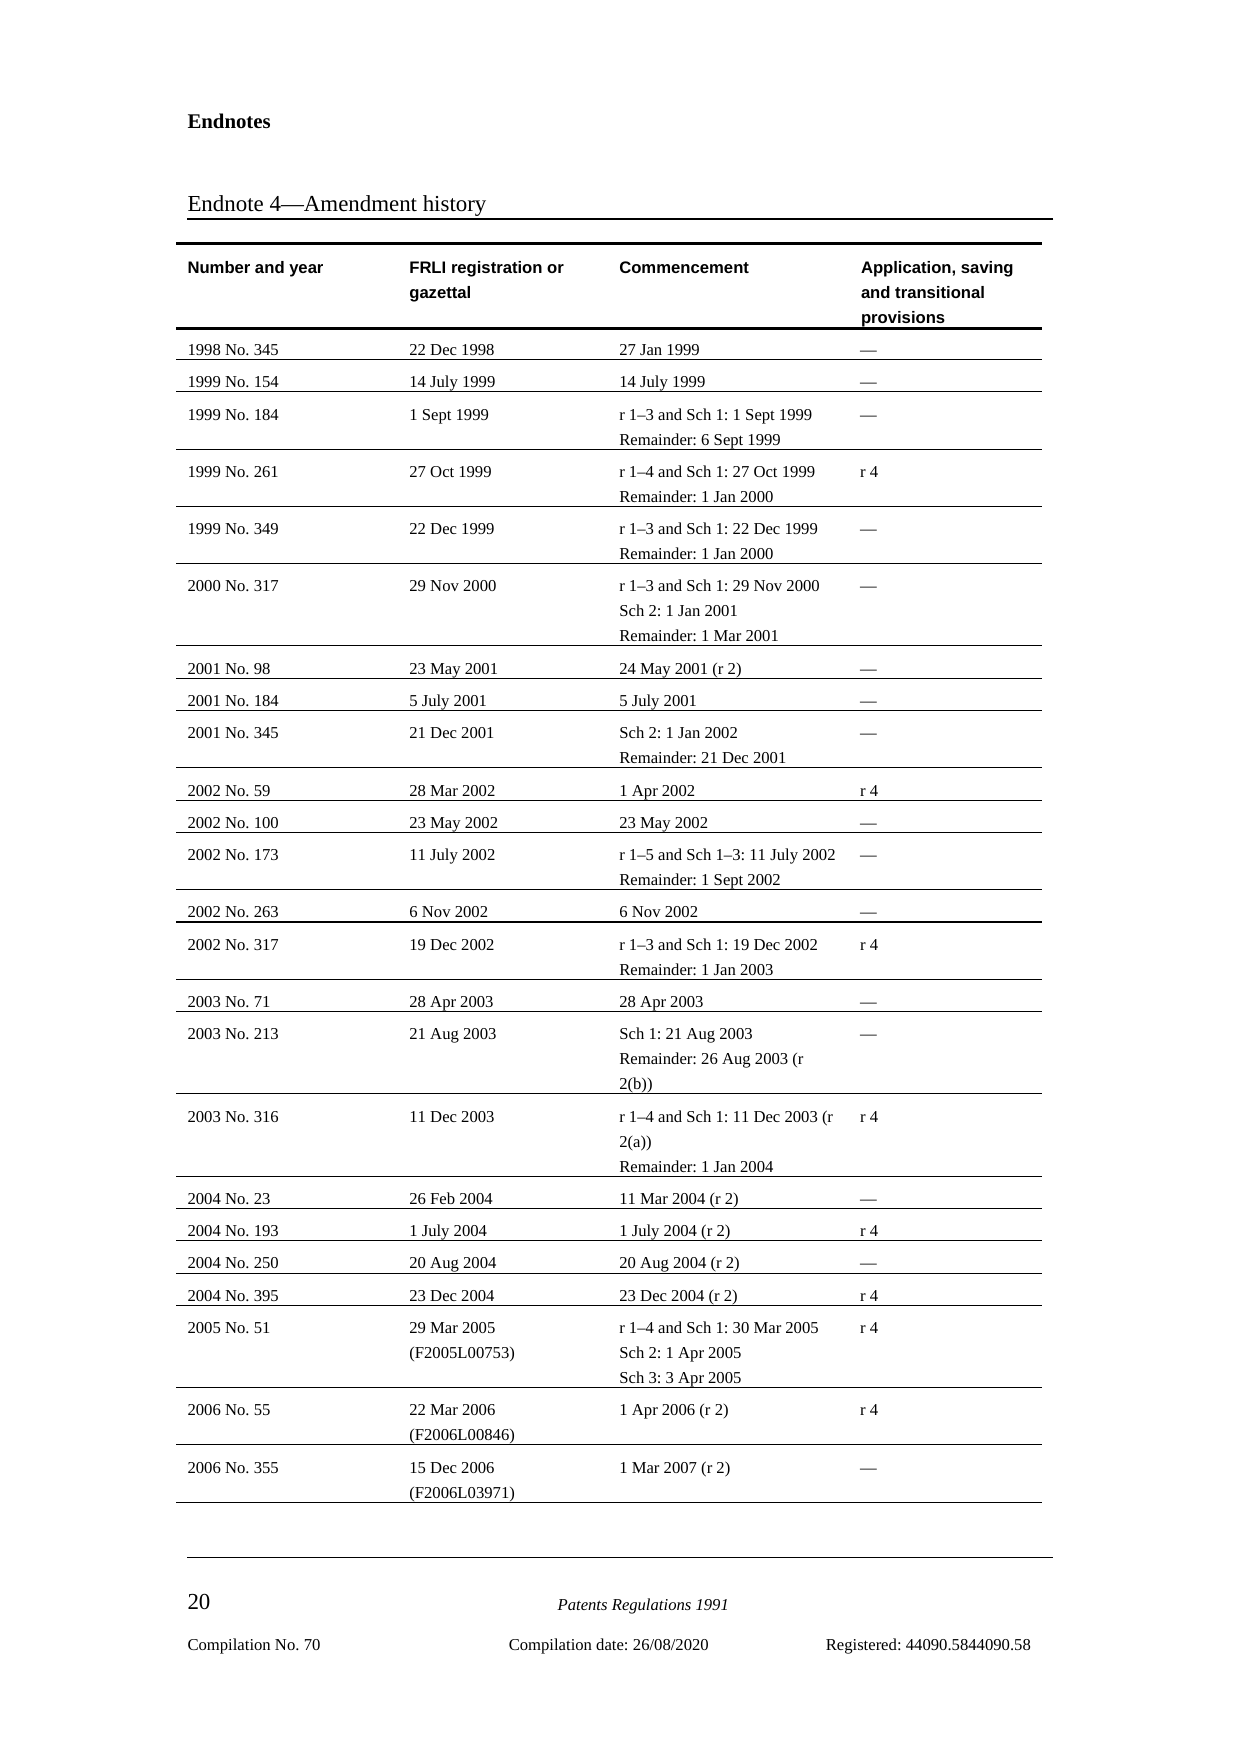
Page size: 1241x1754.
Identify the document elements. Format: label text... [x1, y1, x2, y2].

table_cell 27 Jan 1999 [608, 330, 849, 359]
table_cell 23 May 2002 [608, 801, 849, 832]
table_cell — [849, 564, 1042, 645]
table_cell 21 Aug 2003 [398, 1012, 608, 1093]
table_cell — [849, 890, 1042, 921]
table_cell r 4 [849, 1274, 1042, 1305]
table_cell r 1–4 and Sch 1: 30 Mar 2005 Sch 2: 1 Apr 2005 Sch 3: 3 Apr 2005 [608, 1306, 849, 1387]
table_cell 1 July 2004 (r 2) [608, 1209, 849, 1240]
table_cell 29 Mar 2005 (F2005L00753) [398, 1306, 608, 1387]
table_cell — [849, 1241, 1042, 1272]
table_cell — [849, 392, 1042, 448]
table_cell 11 Dec 2003 [398, 1094, 608, 1176]
table_cell 22 Dec 1999 [398, 507, 608, 563]
table_cell 1998 No. 345 [176, 330, 398, 359]
table_cell 23 Dec 2004 [398, 1274, 608, 1305]
table_cell 23 May 2001 [398, 646, 608, 678]
table_cell 2000 No. 317 [176, 564, 398, 645]
table_cell 2004 No. 250 [176, 1241, 398, 1272]
table_cell 21 Dec 2001 [398, 711, 608, 767]
table_cell r 1–4 and Sch 1: 27 Oct 1999 Remainder: 1 Jan 2000 [608, 450, 849, 506]
table_cell 15 Dec 2006 (F2006L03971) [398, 1445, 608, 1502]
table_cell r 4 [849, 1094, 1042, 1176]
table_cell — [849, 679, 1042, 710]
table_header Commencement [608, 245, 849, 327]
table_cell 28 Mar 2002 [398, 768, 608, 799]
table_cell 1999 No. 349 [176, 507, 398, 563]
table_cell 1999 No. 261 [176, 450, 398, 506]
table_cell r 4 [849, 450, 1042, 506]
table_cell 2006 No. 355 [176, 1445, 398, 1502]
table_cell 2004 No. 395 [176, 1274, 398, 1305]
table_cell Sch 1: 21 Aug 2003 Remainder: 26 Aug 2003 (r 2(b)) [608, 1012, 849, 1093]
table_cell r 1–4 and Sch 1: 11 Dec 2003 (r 2(a)) Remainder: 1 Jan 2004 [608, 1094, 849, 1176]
table_cell r 4 [849, 768, 1042, 799]
table_cell 20 Aug 2004 (r 2) [608, 1241, 849, 1272]
table_cell 14 July 1999 [398, 360, 608, 391]
table_header Application, saving and transitional provisions [850, 245, 1042, 327]
table_cell 2003 No. 213 [176, 1012, 398, 1093]
table_cell r 4 [849, 1306, 1042, 1387]
table_cell 28 Apr 2003 [608, 980, 849, 1011]
table_cell r 1–5 and Sch 1–3: 11 July 2002 Remainder: 1 Sept 2002 [608, 833, 849, 889]
table_cell — [849, 1177, 1042, 1208]
table_cell 23 Dec 2004 (r 2) [608, 1274, 849, 1305]
table_cell 2003 No. 316 [176, 1094, 398, 1176]
table_cell 6 Nov 2002 [608, 890, 849, 921]
table_cell r 4 [849, 923, 1042, 979]
table_cell 28 Apr 2003 [398, 980, 608, 1011]
table_cell 23 May 2002 [398, 801, 608, 832]
table_cell 2006 No. 55 [176, 1388, 398, 1444]
table_cell 5 July 2001 [608, 679, 849, 710]
table_cell 1 Apr 2006 (r 2) [608, 1388, 849, 1444]
table_cell 2005 No. 51 [176, 1306, 398, 1387]
table_cell 6 Nov 2002 [398, 890, 608, 921]
table_cell — [849, 1012, 1042, 1093]
table_cell 2004 No. 193 [176, 1209, 398, 1240]
table_cell 2003 No. 71 [176, 980, 398, 1011]
table_cell — [849, 507, 1042, 563]
table_cell r 4 [849, 1388, 1042, 1444]
table_cell 2002 No. 100 [176, 801, 398, 832]
table_cell — [849, 833, 1042, 889]
table_cell — [849, 980, 1042, 1011]
table_cell 22 Mar 2006 (F2006L00846) [398, 1388, 608, 1444]
table_cell — [849, 330, 1042, 359]
table_cell 2002 No. 59 [176, 768, 398, 799]
table_cell r 4 [849, 1209, 1042, 1240]
table_cell 22 Dec 1998 [398, 330, 608, 359]
table_cell 14 July 1999 [608, 360, 849, 391]
table_cell 11 Mar 2004 (r 2) [608, 1177, 849, 1208]
table_cell 24 May 2001 (r 2) [608, 646, 849, 678]
table_cell — [849, 1445, 1042, 1502]
table_cell 11 July 2002 [398, 833, 608, 889]
table_cell 1999 No. 184 [176, 392, 398, 448]
table_cell r 1–3 and Sch 1: 22 Dec 1999 Remainder: 1 Jan 2000 [608, 507, 849, 563]
table_cell 5 July 2001 [398, 679, 608, 710]
table_cell r 1–3 and Sch 1: 29 Nov 2000 Sch 2: 1 Jan 2001 Remainder: 1 Mar 2001 [608, 564, 849, 645]
table_cell 29 Nov 2000 [398, 564, 608, 645]
table_cell Sch 2: 1 Jan 2002 Remainder: 21 Dec 2001 [608, 711, 849, 767]
table_cell 2002 No. 173 [176, 833, 398, 889]
table_cell 2002 No. 317 [176, 923, 398, 979]
table_cell — [849, 711, 1042, 767]
table_cell 1 July 2004 [398, 1209, 608, 1240]
table_header FRLI registration or gazettal [398, 245, 608, 327]
table_cell 2001 No. 98 [176, 646, 398, 678]
table_cell — [849, 801, 1042, 832]
table_cell 1999 No. 154 [176, 360, 398, 391]
table_cell — [849, 360, 1042, 391]
table_cell 26 Feb 2004 [398, 1177, 608, 1208]
table_cell 1 Sept 1999 [398, 392, 608, 448]
table_cell 1 Apr 2002 [608, 768, 849, 799]
table_header Number and year [176, 245, 398, 327]
table_cell 2001 No. 184 [176, 679, 398, 710]
table_cell 27 Oct 1999 [398, 450, 608, 506]
table_cell 2004 No. 23 [176, 1177, 398, 1208]
table_cell 1 Mar 2007 (r 2) [608, 1445, 849, 1502]
table_cell 2001 No. 345 [176, 711, 398, 767]
table_cell — [849, 646, 1042, 678]
table_cell r 1–3 and Sch 1: 19 Dec 2002 Remainder: 1 Jan 2003 [608, 923, 849, 979]
table_cell 2002 No. 263 [176, 890, 398, 921]
table_cell 19 Dec 2002 [398, 923, 608, 979]
table_cell 20 Aug 2004 [398, 1241, 608, 1272]
table_cell r 1–3 and Sch 1: 1 Sept 1999 Remainder: 6 Sept 1999 [608, 392, 849, 448]
